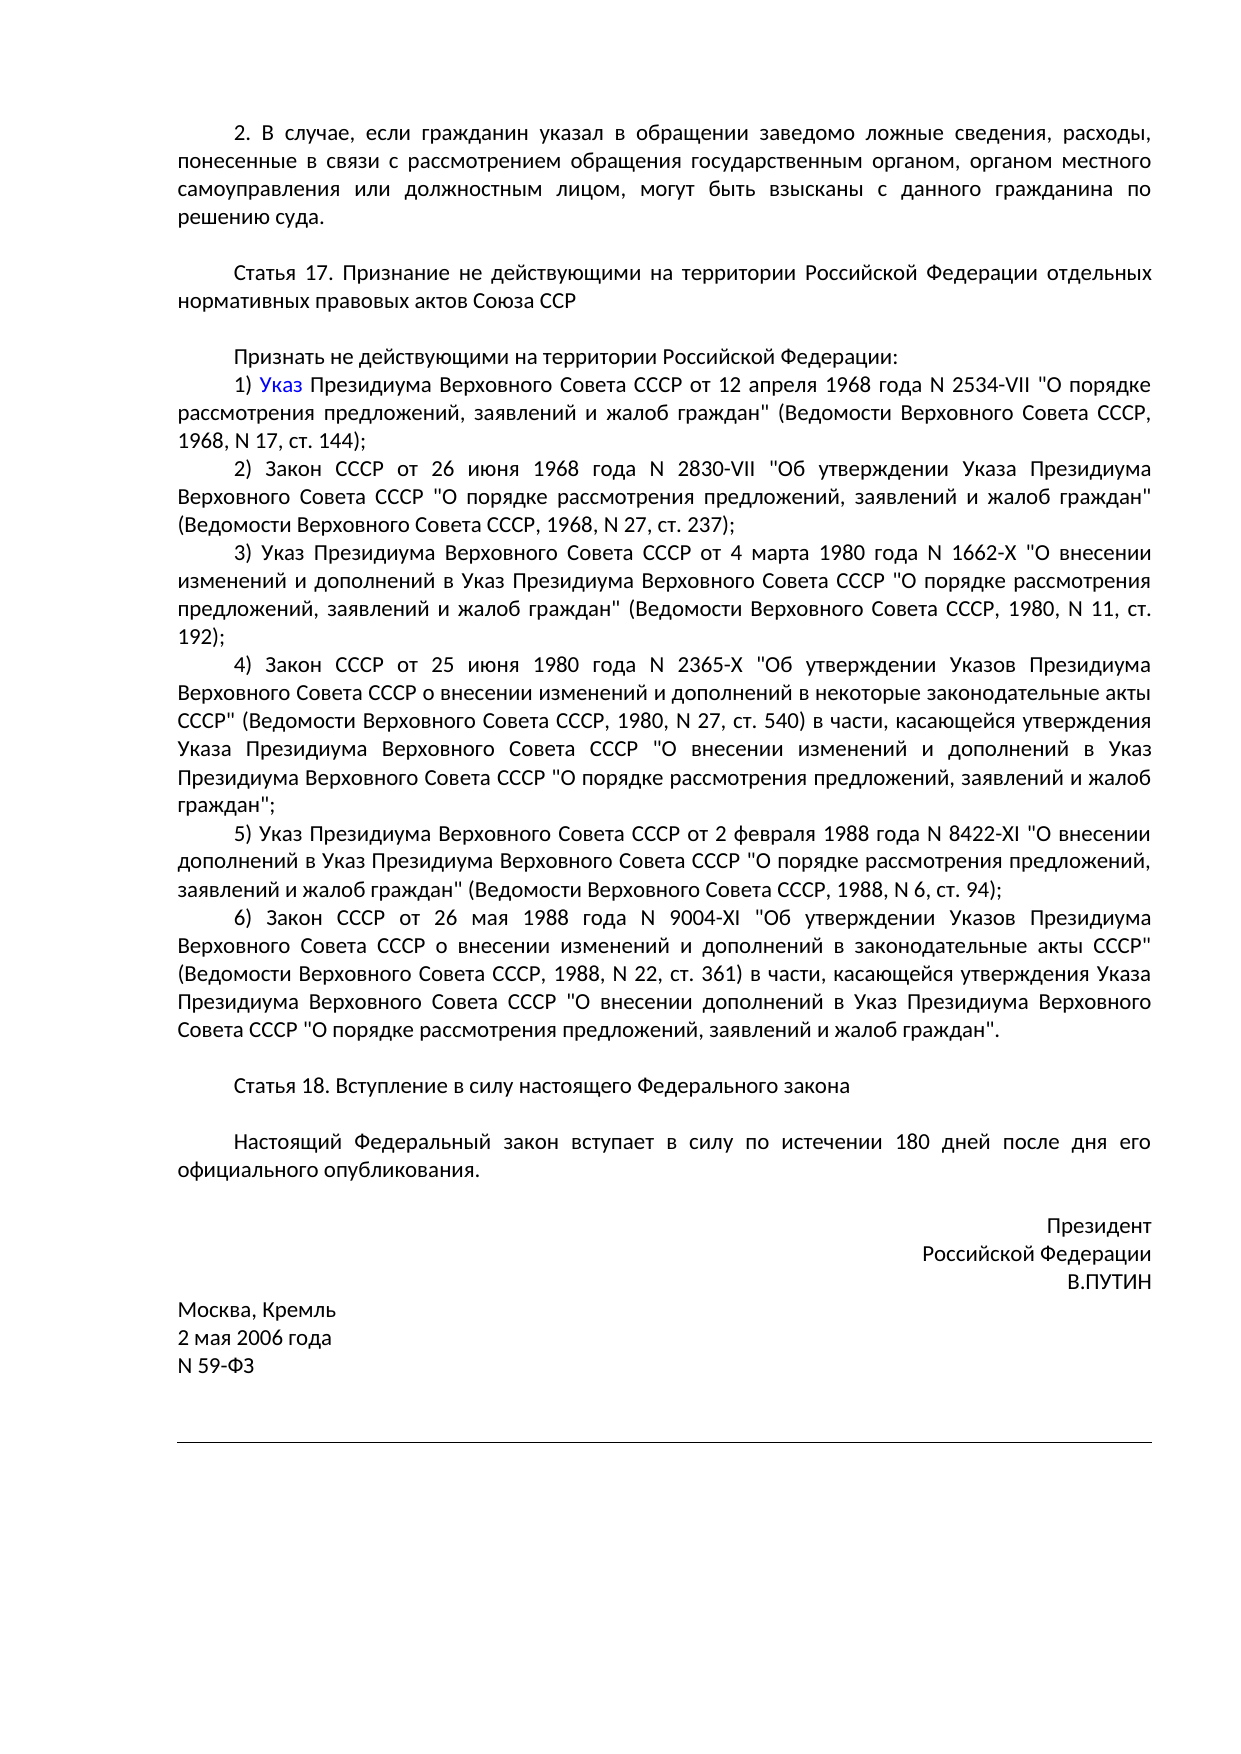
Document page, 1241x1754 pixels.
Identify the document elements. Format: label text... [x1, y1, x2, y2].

text 2) Закон СССР от 26 июня 1968 года N 2830-VII "Об утверждении Указа Президиума Верховного Совета СССР "О порядке рассмотрения предложений, заявлений и жалоб граждан" (Ведомости Верховного Совета СССР, 1968, N 27, ст. 237); [177, 454, 1152, 538]
text 2. В случае, если гражданин указал в обращении заведомо ложные сведения, расходы, понесенные в связи с рассмотрением обращения государственным органом, органом местного самоуправления или должностным лицом, могут быть взысканы с данного гражданина по решению суда. [177, 118, 1152, 230]
text 5) Указ Президиума Верховного Совета СССР от 2 февраля 1988 года N 8422-XI "О внесении дополнений в Указ Президиума Верховного Совета СССР "О порядке рассмотрения предложений, заявлений и жалоб граждан" (Ведомости Верховного Совета СССР, 1988, N 6, ст. 94); [177, 819, 1152, 903]
text Москва, Кремль [177, 1295, 1152, 1323]
text Статья 18. Вступление в силу настоящего Федерального закона [177, 1071, 1152, 1099]
text 4) Закон СССР от 25 июня 1980 года N 2365-X "Об утверждении Указов Президиума Верховного Совета СССР о внесении изменений и дополнений в некоторые законодательные акты СССР" (Ведомости Верховного Совета СССР, 1980, N 27, ст. 540) в части, касающейся утверждения Указа Президиума Верховного Совета СССР "О внесении изменений и дополнений в Указ Президиума Верховного Совета СССР "О порядке рассмотрения предложений, заявлений и жалоб граждан"; [177, 651, 1152, 819]
text Российской Федерации [177, 1239, 1152, 1267]
text 2 мая 2006 года [177, 1323, 1152, 1351]
text В.ПУТИН [177, 1267, 1152, 1295]
text 1) Указ Президиума Верховного Совета СССР от 12 апреля 1968 года N 2534-VII "О порядке рассмотрения предложений, заявлений и жалоб граждан" (Ведомости Верховного Совета СССР, 1968, N 17, ст. 144); [177, 370, 1152, 454]
text N 59-ФЗ [177, 1351, 1152, 1379]
text Признать не действующими на территории Российской Федерации: [177, 342, 1152, 370]
text Настоящий Федеральный закон вступает в силу по истечении 180 дней после дня его официального опубликования. [177, 1127, 1152, 1183]
text Президент [177, 1211, 1152, 1239]
text 6) Закон СССР от 26 мая 1988 года N 9004-XI "Об утверждении Указов Президиума Верховного Совета СССР о внесении изменений и дополнений в законодательные акты СССР" (Ведомости Верховного Совета СССР, 1988, N 22, ст. 361) в части, касающейся утверждения Указа Президиума Верховного Совета СССР "О внесении дополнений в Указ Президиума Верховного Совета СССР "О порядке рассмотрения предложений, заявлений и жалоб граждан". [177, 903, 1152, 1043]
text Статья 17. Признание не действующими на территории Российской Федерации отдельных нормативных правовых актов Союза ССР [177, 258, 1152, 314]
text 3) Указ Президиума Верховного Совета СССР от 4 марта 1980 года N 1662-X "О внесении изменений и дополнений в Указ Президиума Верховного Совета СССР "О порядке рассмотрения предложений, заявлений и жалоб граждан" (Ведомости Верховного Совета СССР, 1980, N 11, ст. 192); [177, 538, 1152, 651]
